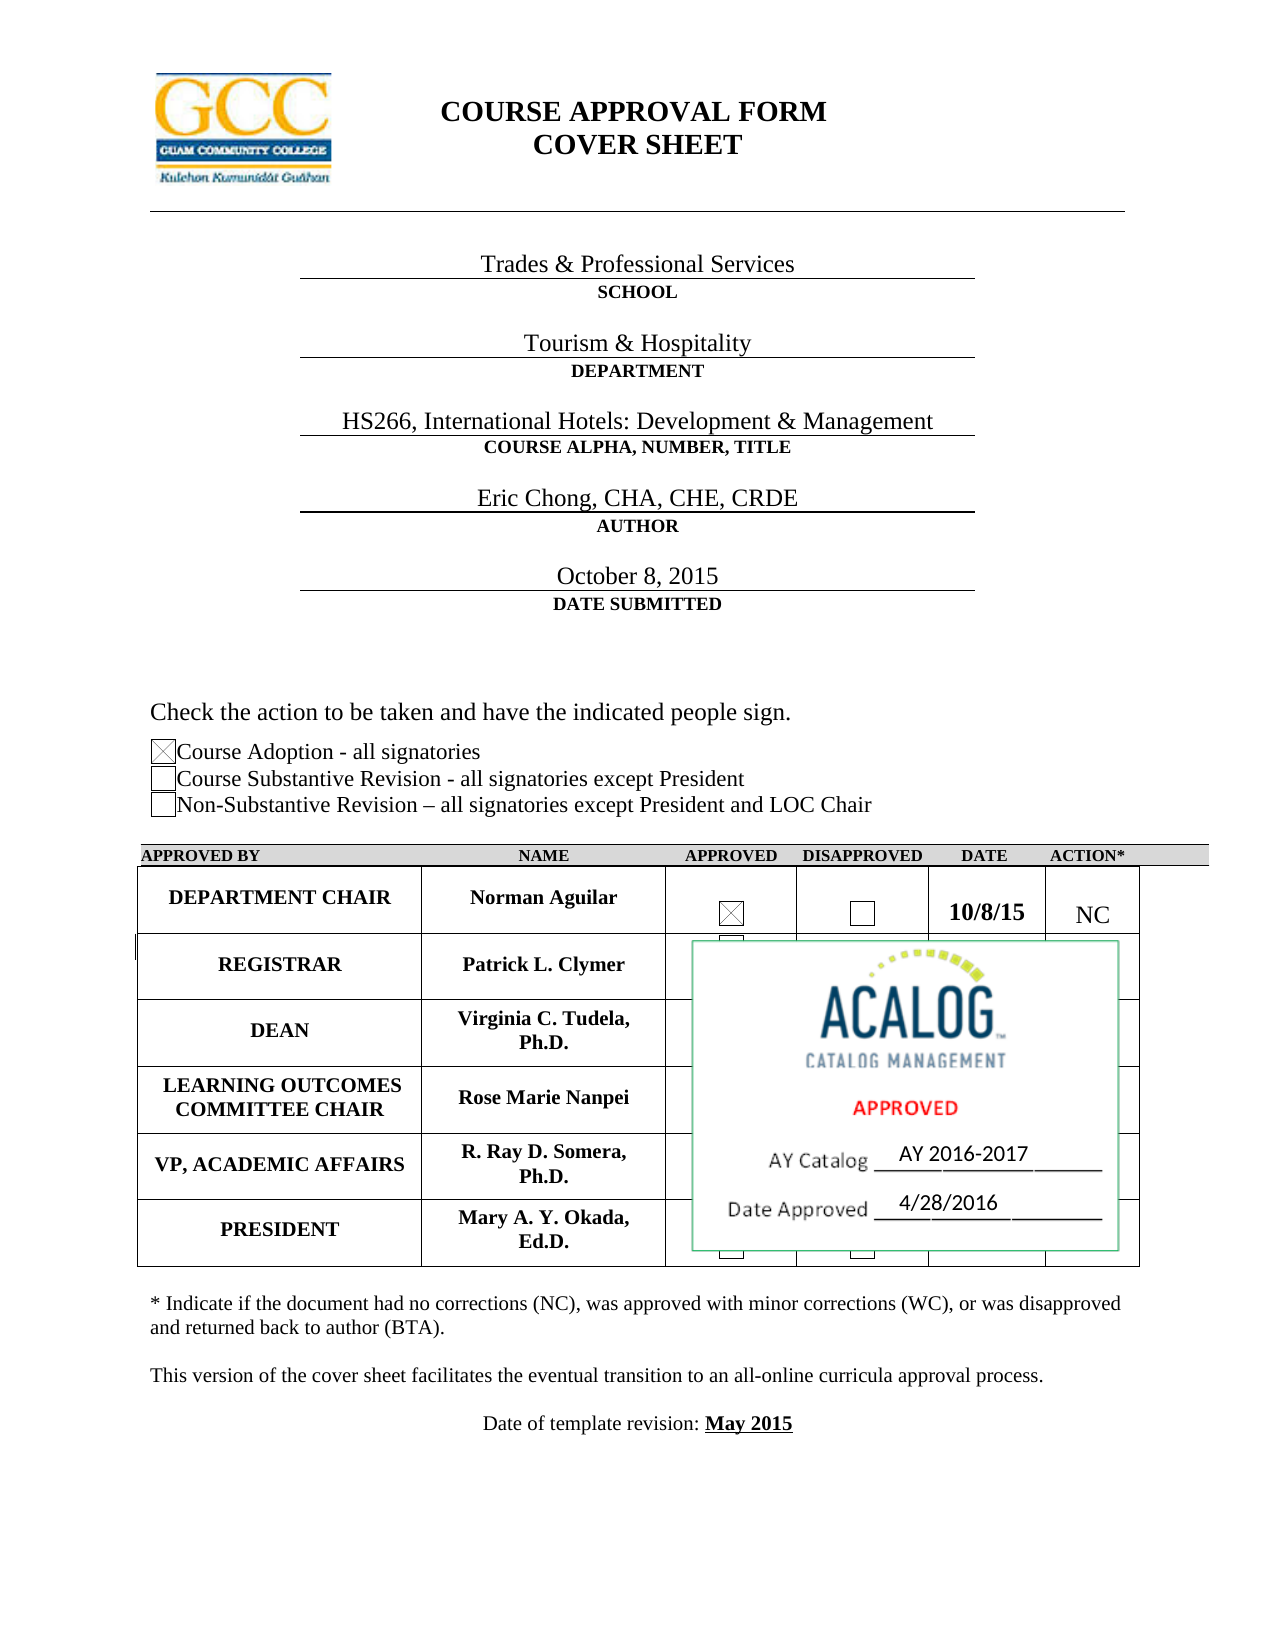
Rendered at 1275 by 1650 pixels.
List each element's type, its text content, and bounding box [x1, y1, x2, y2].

subtitle DEPARTMENT [300, 358, 975, 381]
table_cell DEAN [138, 1000, 421, 1066]
table_cell [666, 934, 796, 999]
table_header Norman Aguilar [422, 867, 665, 933]
table_cell [666, 1067, 691, 1133]
subtitle DATE SUBMITTED [300, 591, 975, 614]
table_cell [1120, 1000, 1139, 1066]
table_cell [929, 934, 1045, 940]
table_cell [666, 1000, 691, 1066]
table_cell [1120, 1067, 1139, 1133]
table_cell [1046, 934, 1139, 999]
table_cell [797, 934, 928, 940]
table_cell VP, ACADEMIC AFFAIRS [138, 1134, 421, 1199]
table_cell [1120, 1134, 1139, 1199]
text Course Adoption - all signatories [150, 738, 1125, 764]
subtitle Trades & Professional Services [300, 249, 975, 278]
subtitle Tourism & Hospitality [300, 328, 975, 357]
picture [691, 940, 1120, 1254]
table_cell [666, 1200, 796, 1266]
table_cell REGISTRAR [138, 934, 421, 999]
subtitle COURSE ALPHA, NUMBER, TITLE [300, 436, 975, 458]
text Check the action to be taken and have the indicated people sign. [150, 697, 1125, 726]
table_cell [1046, 1200, 1139, 1266]
table_cell PRESIDENT [138, 1200, 421, 1266]
table_cell [666, 1134, 691, 1199]
table_header DEPARTMENT CHAIR [138, 867, 421, 933]
table_cell Rose Marie Nanpei [422, 1067, 665, 1133]
table_header 10/8/15 [929, 867, 1045, 933]
table_cell [797, 1254, 928, 1266]
table_cell R. Ray D. Somera, Ph.D. [422, 1134, 665, 1199]
subtitle October 8, 2015 [300, 561, 975, 590]
table_header [797, 867, 928, 933]
text Course Substantive Revision - all signatories except President [150, 764, 1125, 791]
subtitle Course Approval Form Cover Sheet [150, 94, 1125, 211]
subtitle APPROVED BY NAME APPROVED DISAPPROVED DATE ACTION* [141, 845, 1209, 865]
text Non-Substantive Revision – all signatories except President and LOC Chair [150, 791, 1125, 817]
table_cell LEARNING OUTCOMES COMMITTEE CHAIR [138, 1067, 421, 1133]
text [150, 1411, 1125, 1435]
table_header [666, 867, 796, 933]
table_cell Patrick L. Clymer [422, 934, 665, 999]
subtitle SCHOOL [300, 279, 975, 303]
table_cell Virginia C. Tudela, Ph.D. [422, 1000, 665, 1066]
table_header NC [1046, 867, 1139, 933]
subtitle HS266, International Hotels: Development & Management [300, 406, 975, 435]
subtitle Eric Chong, CHA, CHE, CRDE [300, 483, 975, 511]
picture [155, 73, 332, 186]
table_cell Mary A. Y. Okada, Ed.D. [422, 1200, 665, 1266]
text * Indicate if the document had no corrections (NC), was approved with minor corrections (WC), or was disapproved and returned back to author (BTA). [150, 1291, 1125, 1339]
table_cell [929, 1254, 1045, 1266]
text This version of the cover sheet facilitates the eventual transition to an all-online curricula approval process. [150, 1363, 1125, 1387]
subtitle AUTHOR [300, 513, 975, 536]
